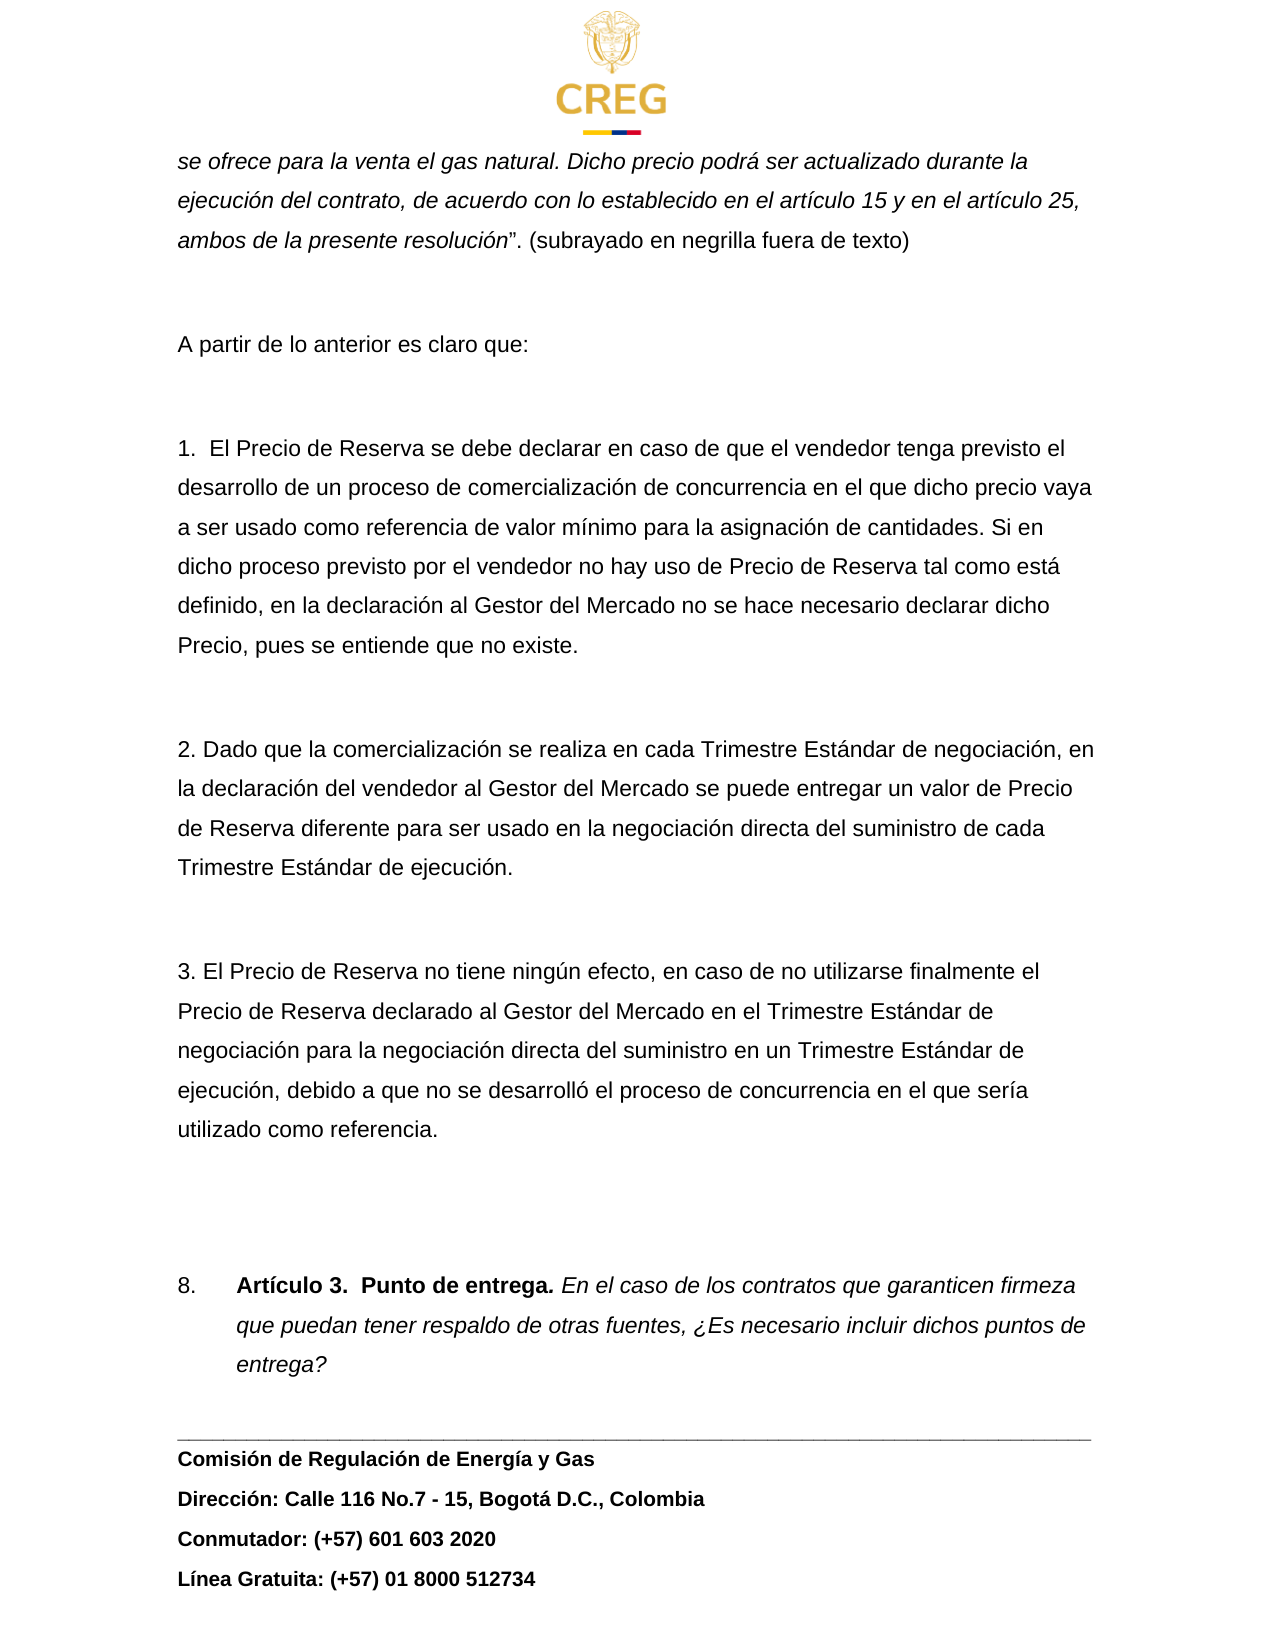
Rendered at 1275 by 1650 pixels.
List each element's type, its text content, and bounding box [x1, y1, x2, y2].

list Artículo 3. Punto de entrega. En el caso de los contratos que garanticen firmeza que puedan tener respaldo de otras fuentes, ¿Es necesario incluir dichos puntos de entrega? [177, 1272, 1098, 1377]
text 1. El Precio de Reserva se debe declarar en caso de que el vendedor tenga previsto el desarrollo de un proceso de comercialización de concurrencia en el que dicho precio vaya a ser usado como referencia de valor mínimo para la asignación de cantidades. Si en dicho proceso previsto por el vendedor no hay uso de Precio de Reserva tal como está definido, en la declaración al Gestor del Mercado no se hace necesario declarar dicho Precio, pues se entiende que no existe. [177, 434, 1098, 658]
text 2. Dado que la comercialización se realiza en cada Trimestre Estándar de negociación, en la declaración del vendedor al Gestor del Mercado se puede entregar un valor de Precio de Reserva diferente para ser usado en la negociación directa del suministro de cada Trimestre Estándar de ejecución. [177, 736, 1098, 881]
text 3. El Precio de Reserva no tiene ningún efecto, en caso de no utilizarse finalmente el Precio de Reserva declarado al Gestor del Mercado en el Trimestre Estándar de negociación para la negociación directa del suministro en un Trimestre Estándar de ejecución, debido a que no se desarrolló el proceso de concurrencia en el que sería utilizado como referencia. [177, 958, 1098, 1142]
text A partir de lo anterior es claro que: [177, 331, 1098, 357]
picture [547, 0, 675, 148]
